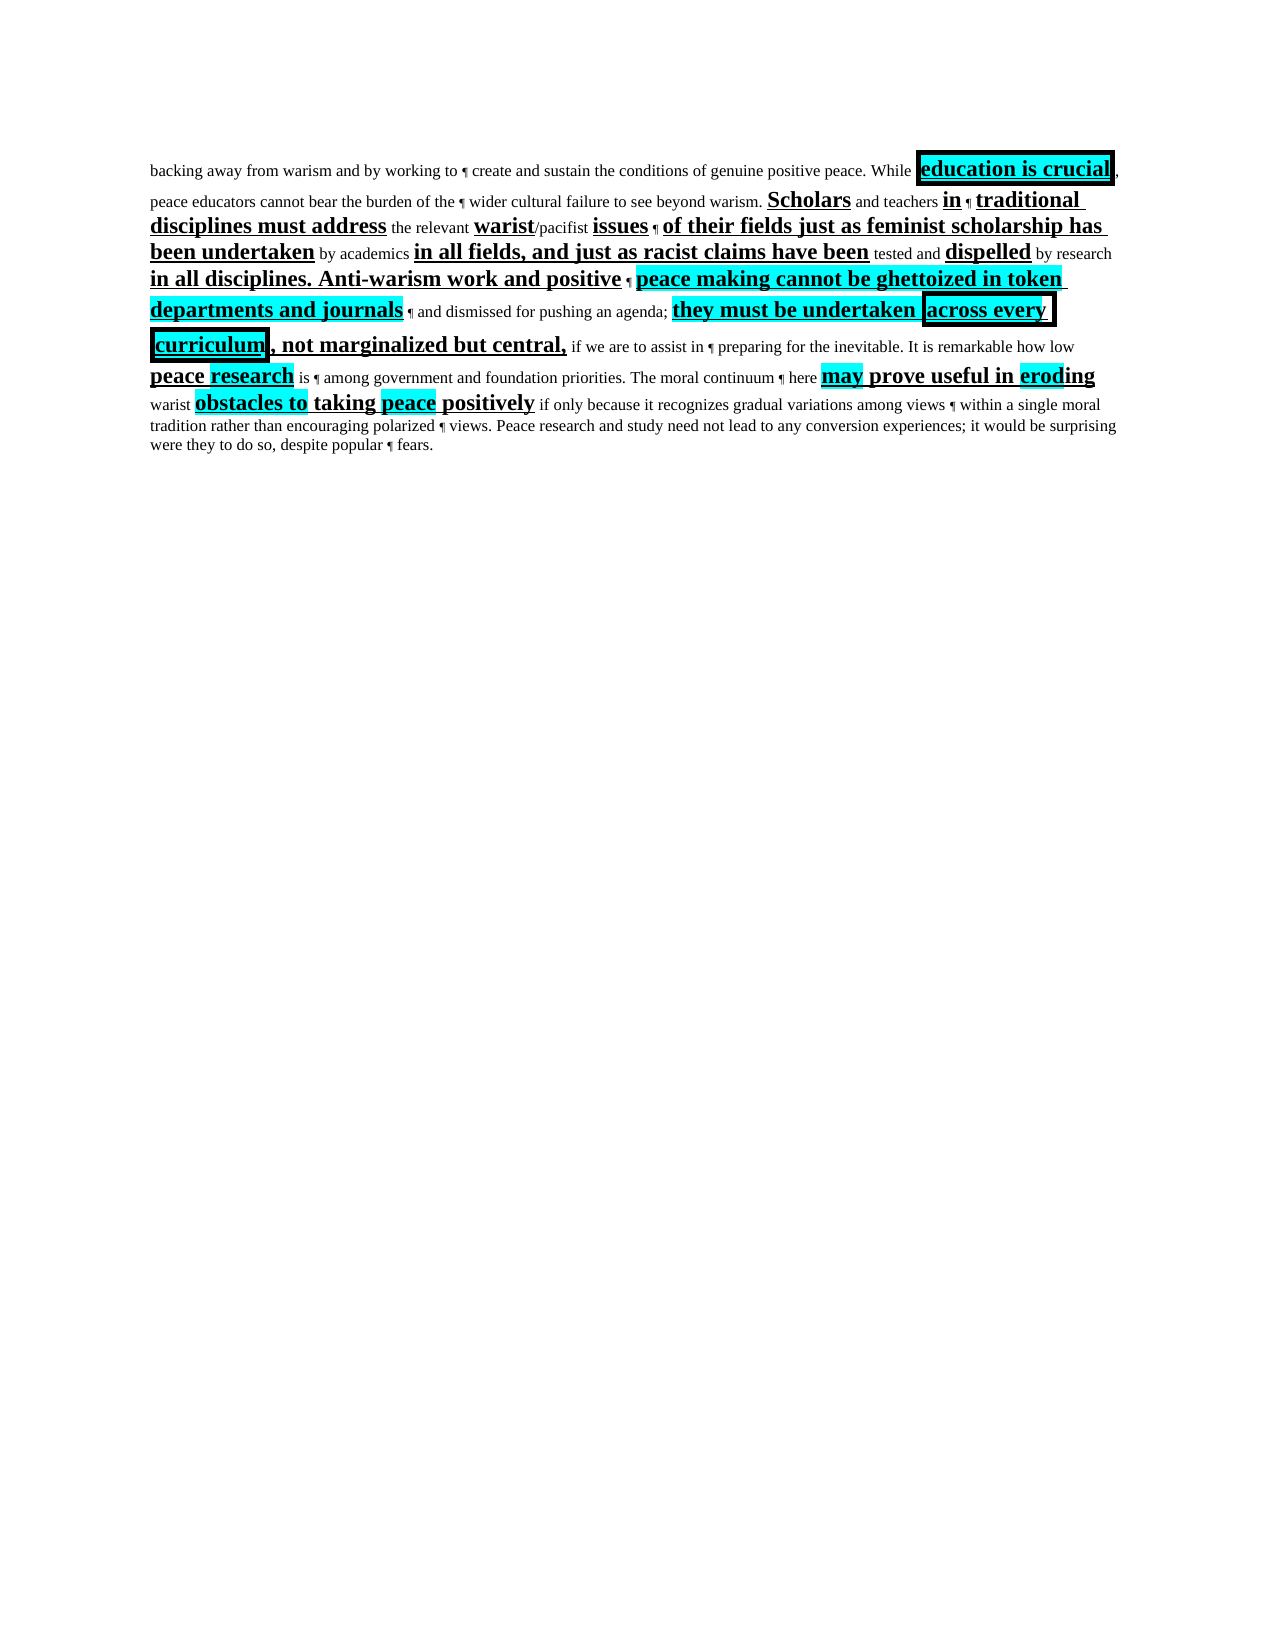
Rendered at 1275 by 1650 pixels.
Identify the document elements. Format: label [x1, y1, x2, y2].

text [150, 150, 1125, 454]
